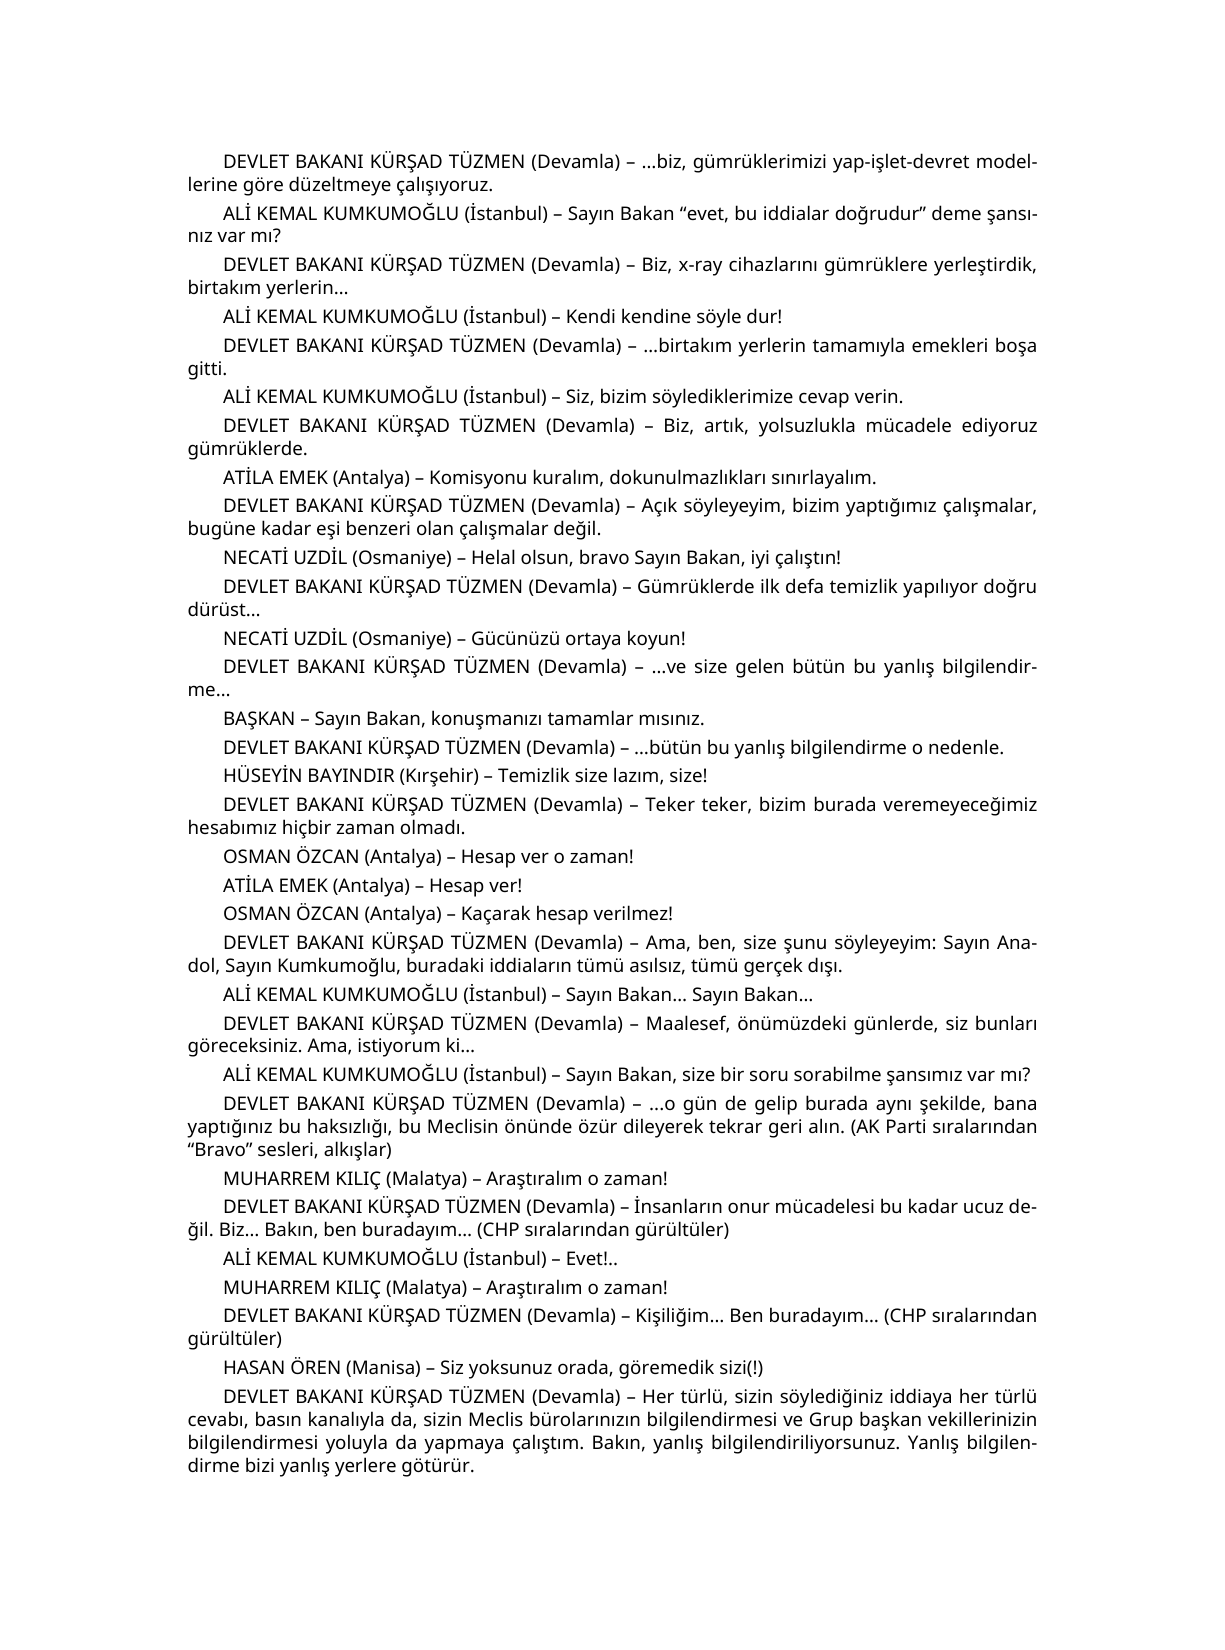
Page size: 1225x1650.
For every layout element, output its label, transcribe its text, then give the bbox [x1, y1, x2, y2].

text DEVLET BAKANI KÜRŞAD TÜZMEN (Devamla) – …biz, gümrüklerimizi yap-işlet-devret modellerine göre düzeltmeye çalışıyoruz. [187, 150, 1037, 196]
text NECATİ UZDİL (Osmaniye) – Helal olsun, bravo Sayın Bakan, iyi çalıştın! [187, 546, 1037, 569]
text BAŞKAN – Sayın Bakan, konuşmanızı tamamlar mısınız. [187, 707, 1037, 730]
text OSMAN ÖZCAN (Antalya) – Hesap ver o zaman! [187, 845, 1037, 868]
text ALİ KEMAL KUMKUMOĞLU (İstanbul) – Kendi kendine söyle dur! [187, 305, 1037, 328]
text DEVLET BAKANI KÜRŞAD TÜZMEN (Devamla) – Her türlü, sizin söylediğiniz iddiaya her türlü cevabı, basın kanalıyla da, sizin Meclis bürolarınızın bilgilendirmesi ve Grup başkan vekillerinizin bilgilendirmesi yoluyla da yapmaya çalıştım. Bakın, yanlış bilgilendiriliyorsunuz. Yanlış bilgilendirme bizi yanlış yerlere götürür. [187, 1385, 1037, 1477]
text DEVLET BAKANI KÜRŞAD TÜZMEN (Devamla) – Teker teker, bizim burada veremeyeceğimiz hesabımız hiçbir zaman olmadı. [187, 793, 1037, 839]
text DEVLET BAKANI KÜRŞAD TÜZMEN (Devamla) – Maalesef, önümüzdeki günlerde, siz bunları göreceksiniz. Ama, istiyorum ki… [187, 1012, 1037, 1057]
text DEVLET BAKANI KÜRŞAD TÜZMEN (Devamla) – …bütün bu yanlış bilgilendirme o nedenle. [187, 736, 1037, 759]
text ALİ KEMAL KUMKUMOĞLU (İstanbul) – Siz, bizim söylediklerimize cevap verin. [187, 385, 1037, 408]
text DEVLET BAKANI KÜRŞAD TÜZMEN (Devamla) – İnsanların onur mücadelesi bu kadar ucuz değil. Biz… Bakın, ben buradayım… (CHP sıralarından gürültüler) [187, 1195, 1037, 1241]
text ALİ KEMAL KUMKUMOĞLU (İstanbul) – Sayın Bakan… Sayın Bakan… [187, 983, 1037, 1006]
text ALİ KEMAL KUMKUMOĞLU (İstanbul) – Sayın Bakan “evet, bu iddialar doğrudur” deme şansınız var mı? [187, 202, 1037, 247]
text DEVLET BAKANI KÜRŞAD TÜZMEN (Devamla) – ...o gün de gelip burada aynı şekilde, bana yaptığınız bu haksızlığı, bu Meclisin önünde özür dileyerek tekrar geri alın. (AK Parti sıralarından “Bravo” sesleri, alkışlar) [187, 1092, 1037, 1161]
text ATİLA EMEK (Antalya) – Komisyonu kuralım, dokunulmazlıkları sınırlayalım. [187, 466, 1037, 489]
text MUHARREM KILIÇ (Malatya) – Araştıralım o zaman! [187, 1167, 1037, 1189]
text ATİLA EMEK (Antalya) – Hesap ver! [187, 874, 1037, 897]
text DEVLET BAKANI KÜRŞAD TÜZMEN (Devamla) – …birtakım yerlerin tamamıyla emekleri boşa gitti. [187, 334, 1037, 379]
text MUHARREM KILIÇ (Malatya) – Araştıralım o zaman! [187, 1276, 1037, 1299]
text DEVLET BAKANI KÜRŞAD TÜZMEN (Devamla) – Biz, artık, yolsuzlukla mücadele ediyoruz gümrüklerde. [187, 414, 1037, 460]
text ALİ KEMAL KUMKUMOĞLU (İstanbul) – Sayın Bakan, size bir soru sorabilme şansımız var mı? [187, 1063, 1037, 1086]
text DEVLET BAKANI KÜRŞAD TÜZMEN (Devamla) – Gümrüklerde ilk defa temizlik yapılıyor doğru dürüst… [187, 575, 1037, 621]
text HÜSEYİN BAYINDIR (Kırşehir) – Temizlik size lazım, size! [187, 764, 1037, 787]
text DEVLET BAKANI KÜRŞAD TÜZMEN (Devamla) – Açık söyleyeyim, bizim yaptığımız çalışmalar, bugüne kadar eşi benzeri olan çalışmalar değil. [187, 494, 1037, 540]
text DEVLET BAKANI KÜRŞAD TÜZMEN (Devamla) – Ama, ben, size şunu söyleyeyim: Sayın Anadol, Sayın Kumkumoğlu, buradaki iddiaların tümü asılsız, tümü gerçek dışı. [187, 931, 1037, 977]
text ALİ KEMAL KUMKUMOĞLU (İstanbul) – Evet!.. [187, 1247, 1037, 1270]
text NECATİ UZDİL (Osmaniye) – Gücünüzü ortaya koyun! [187, 627, 1037, 649]
text DEVLET BAKANI KÜRŞAD TÜZMEN (Devamla) – Kişiliğim… Ben buradayım… (CHP sıralarından gürültüler) [187, 1304, 1037, 1350]
text OSMAN ÖZCAN (Antalya) – Kaçarak hesap verilmez! [187, 902, 1037, 925]
text DEVLET BAKANI KÜRŞAD TÜZMEN (Devamla) – …ve size gelen bütün bu yanlış bilgilendirme… [187, 655, 1037, 701]
text HASAN ÖREN (Manisa) – Siz yoksunuz orada, göremedik sizi(!) [187, 1356, 1037, 1379]
text DEVLET BAKANI KÜRŞAD TÜZMEN (Devamla) – Biz, x-ray cihazlarını gümrüklere yerleştirdik, birtakım yerlerin… [187, 253, 1037, 299]
